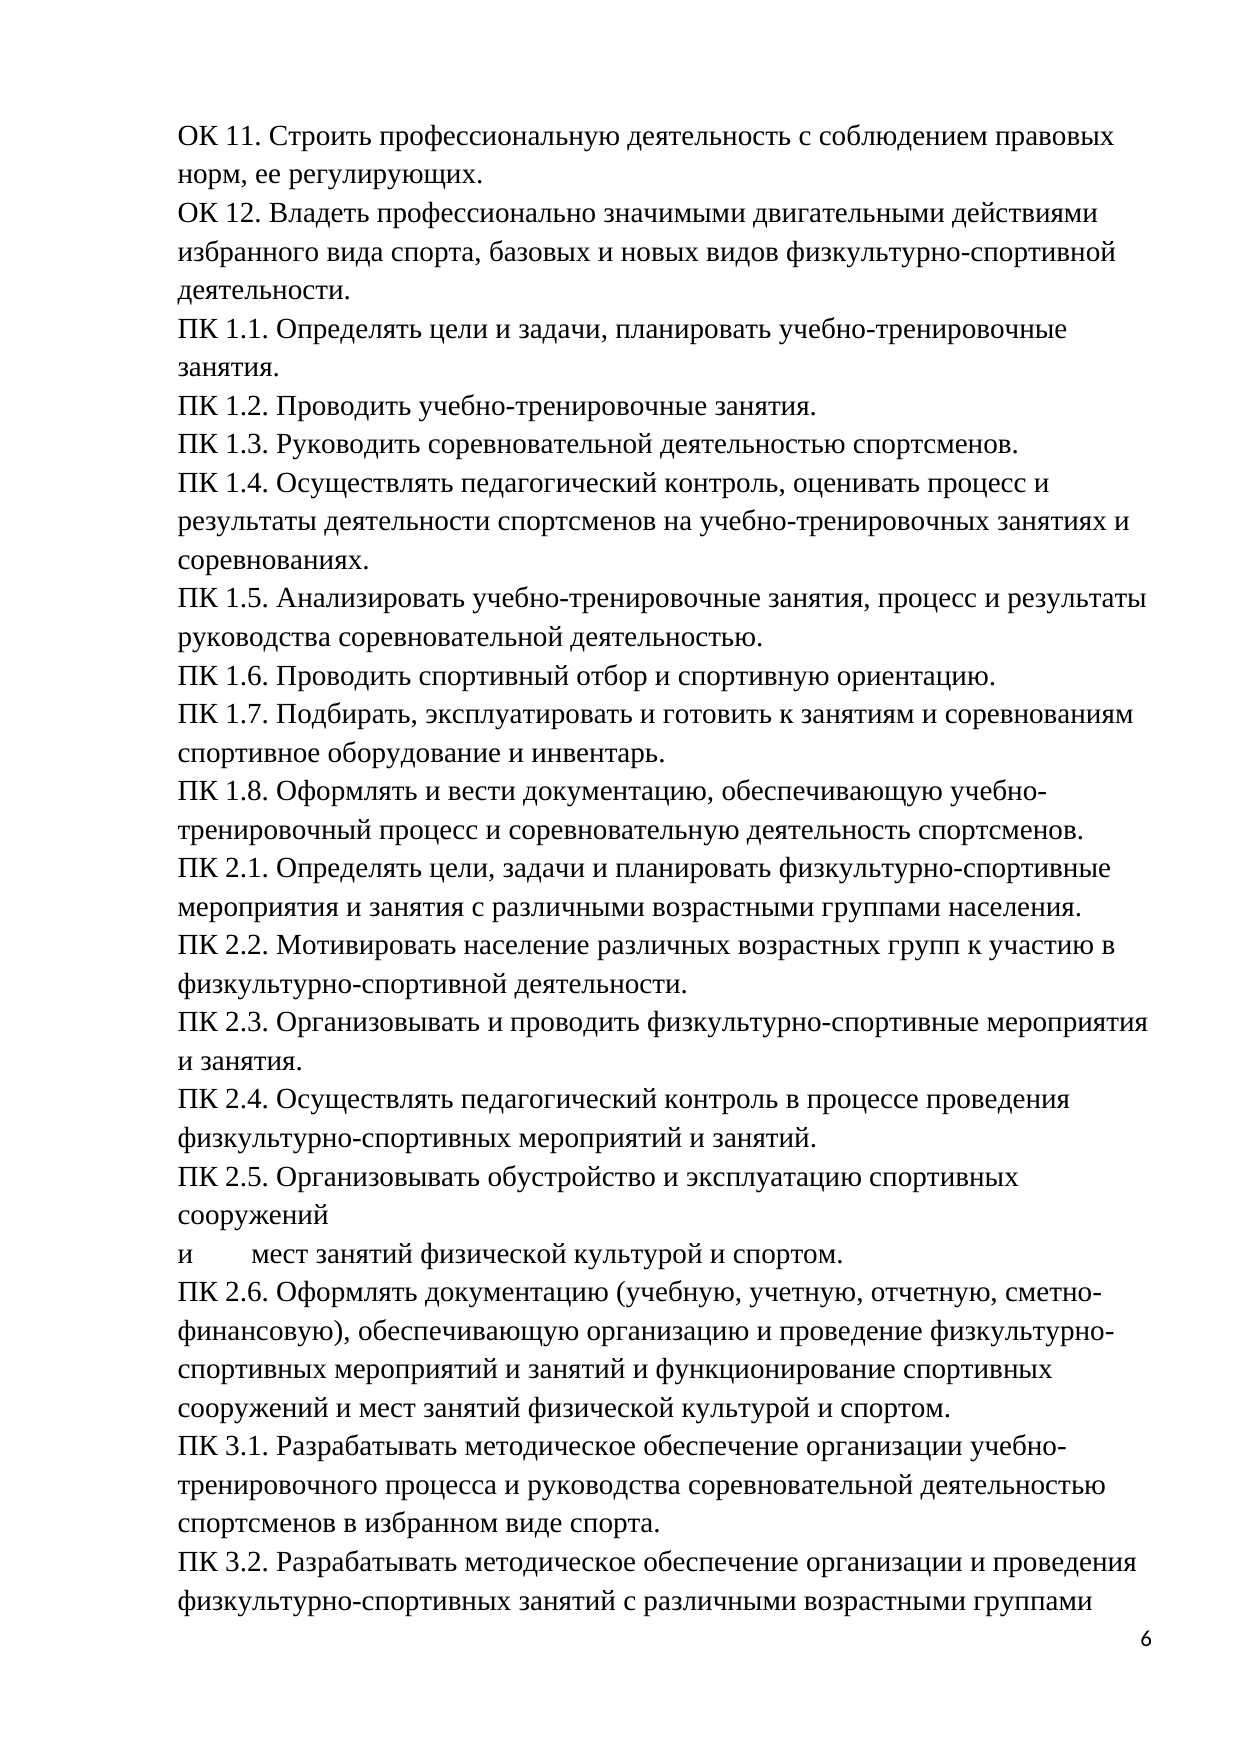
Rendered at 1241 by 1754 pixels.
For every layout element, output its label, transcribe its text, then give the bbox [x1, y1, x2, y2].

text ПК 2.4. Осуществлять педагогический контроль в процессе проведения физкультурно-спортивных мероприятий и занятий. [177, 1082, 1152, 1154]
text ПК 1.6. Проводить спортивный отбор и спортивную ориентацию. [177, 658, 1152, 691]
text и мест занятий физической культурой и спортом. [177, 1236, 1152, 1269]
text ПК 1.3. Руководить соревновательной деятельностью спортсменов. [177, 426, 1152, 460]
text ПК 2.6. Оформлять документацию (учебную, учетную, отчетную, сметно-финансовую), обеспечивающую организацию и проведение физкультурно-спортивных мероприятий и занятий и функционирование спортивных сооружений и мест занятий физической культурой и спортом. [177, 1274, 1152, 1423]
text ПК 2.1. Определять цели, задачи и планировать физкультурно-спортивные мероприятия и занятия с различными возрастными группами населения. [177, 850, 1152, 922]
text ПК 1.4. Осуществлять педагогический контроль, оценивать процесс и результаты деятельности спортсменов на учебно-тренировочных занятиях и соревнованиях. [177, 465, 1152, 576]
text ПК 1.2. Проводить учебно-тренировочные занятия. [177, 388, 1152, 421]
text ПК 2.5. Организовывать обустройство и эксплуатацию спортивных сооружений [177, 1159, 1152, 1231]
text ПК 1.7. Подбирать, эксплуатировать и готовить к занятиям и соревнованиям спортивное оборудование и инвентарь. [177, 696, 1152, 768]
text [177, 1544, 1152, 1616]
text ПК 3.1. Разрабатывать методическое обеспечение организации учебно-тренировочного процесса и руководства соревновательной деятельностью спортсменов в избранном виде спорта. [177, 1428, 1152, 1539]
text ОК 12. Владеть профессионально значимыми двигательными действиями избранного вида спорта, базовых и новых видов физкультурно-спортивной деятельности. [177, 195, 1152, 306]
text ПК 2.3. Организовывать и проводить физкультурно-спортивные мероприятия и занятия. [177, 1004, 1152, 1077]
text ПК 2.2. Мотивировать население различных возрастных групп к участию в физкультурно-спортивной деятельности. [177, 927, 1152, 999]
text ПК 1.8. Оформлять и вести документацию, обеспечивающую учебно-тренировочный процесс и соревновательную деятельность спортсменов. [177, 773, 1152, 845]
text ПК 1.1. Определять цели и задачи, планировать учебно-тренировочные занятия. [177, 311, 1152, 383]
text ПК 1.5. Анализировать учебно-тренировочные занятия, процесс и результаты руководства соревновательной деятельностью. [177, 581, 1152, 653]
text ОК 11. Строить профессиональную деятельность с соблюдением правовых норм, ее регулирующих. [177, 118, 1152, 190]
